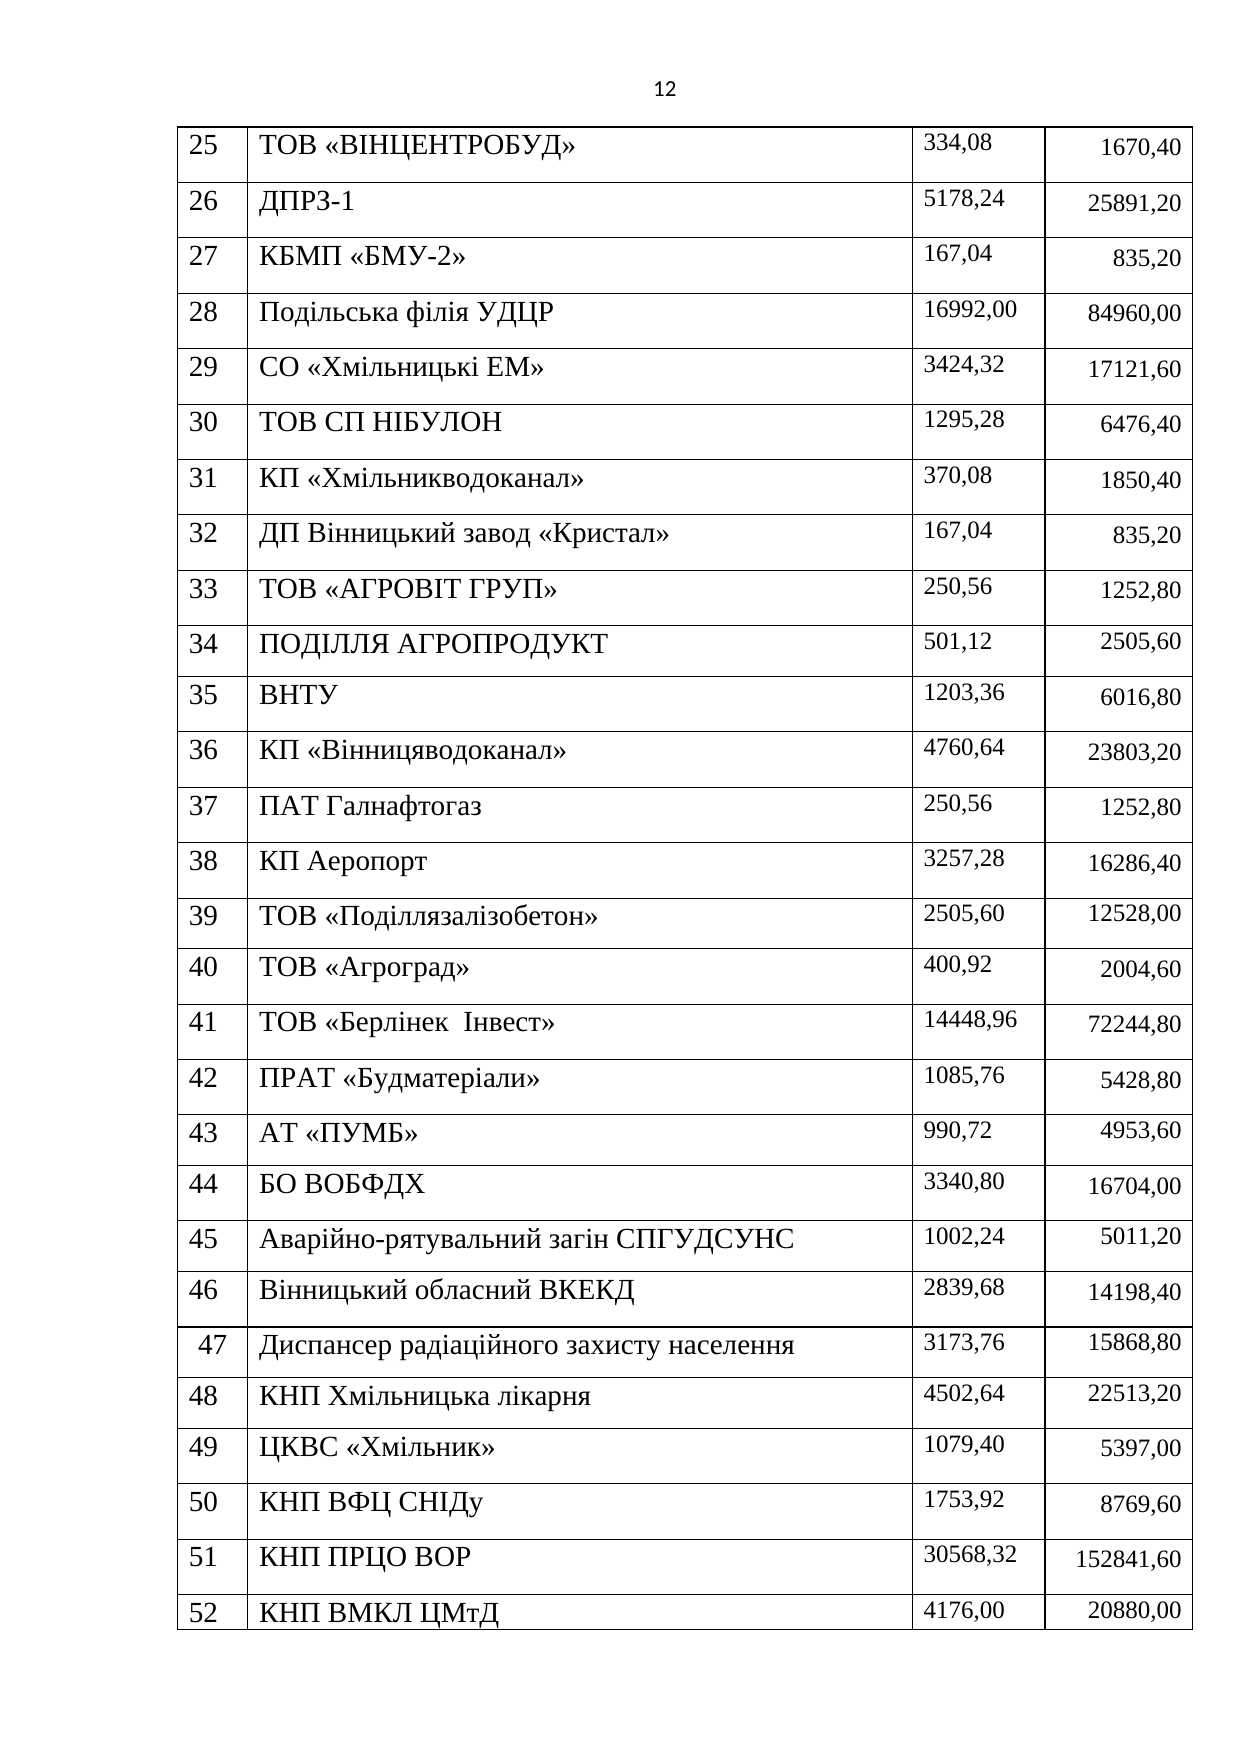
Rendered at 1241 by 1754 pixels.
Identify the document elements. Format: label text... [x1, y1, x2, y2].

table_cell 45 [178, 1221, 247, 1271]
table_cell 25 [178, 128, 247, 182]
table_cell 167,04 [913, 238, 1044, 293]
table_cell ТОВ «Берлінек Інвест» [248, 1005, 912, 1059]
table_cell 52 [178, 1595, 247, 1628]
table_cell 46 [178, 1272, 247, 1326]
table_cell 1670,40 [1046, 128, 1192, 182]
table_cell 4176,00 [913, 1595, 1044, 1628]
table_cell 5428,80 [1046, 1060, 1192, 1114]
table_cell 38 [178, 843, 247, 897]
table_cell 15868,80 [1046, 1328, 1192, 1377]
table_cell 32 [178, 515, 247, 570]
table_cell 167,04 [913, 515, 1044, 570]
table_cell 2505,60 [1046, 626, 1192, 676]
table_cell 47 [178, 1328, 247, 1377]
table_cell ТОВ «АГРОВІТ ГРУП» [248, 571, 912, 625]
table_cell КБМП «БМУ-2» [248, 238, 912, 293]
table_cell КНП Хмільницька лікарня [248, 1378, 912, 1428]
table_cell 3257,28 [913, 843, 1044, 897]
table_cell 84960,00 [1046, 294, 1192, 348]
table_cell 12528,00 [1046, 899, 1192, 948]
table_cell 1085,76 [913, 1060, 1044, 1114]
table_cell АТ «ПУМБ» [248, 1115, 912, 1165]
table_cell 1203,36 [913, 677, 1044, 731]
table_cell КНП ПРЦО ВОР [248, 1540, 912, 1594]
table_cell 835,20 [1046, 515, 1192, 570]
table_cell 8769,60 [1046, 1484, 1192, 1538]
table_cell 42 [178, 1060, 247, 1114]
table_cell ПРАТ «Будматеріали» [248, 1060, 912, 1114]
table_cell 22513,20 [1046, 1378, 1192, 1428]
table_cell 51 [178, 1540, 247, 1594]
table_cell ПАТ Галнафтогаз [248, 788, 912, 842]
table_cell Аварійно-рятувальний загін СПГУДСУНС [248, 1221, 912, 1271]
table_cell 400,92 [913, 949, 1044, 1003]
table_cell 1850,40 [1046, 460, 1192, 514]
table_cell Вінницький обласний ВКЕКД [248, 1272, 912, 1326]
table_cell 1079,40 [913, 1429, 1044, 1483]
table_cell 39 [178, 899, 247, 948]
table_cell КП «Вінницяводоканал» [248, 732, 912, 787]
table_cell ВНТУ [248, 677, 912, 731]
table_cell 1002,24 [913, 1221, 1044, 1271]
table_cell 1753,92 [913, 1484, 1044, 1538]
table_cell 6016,80 [1046, 677, 1192, 731]
table_cell КП Аеропорт [248, 843, 912, 897]
table_cell 501,12 [913, 626, 1044, 676]
table_cell 4502,64 [913, 1378, 1044, 1428]
table_cell 72244,80 [1046, 1005, 1192, 1059]
table_cell 5011,20 [1046, 1221, 1192, 1271]
table_cell 16286,40 [1046, 843, 1192, 897]
table_cell 29 [178, 349, 247, 403]
table_cell СО «Хмільницькі ЕМ» [248, 349, 912, 403]
table_cell ДП Вінницький завод «Кристал» [248, 515, 912, 570]
table_cell 2004,60 [1046, 949, 1192, 1003]
table_cell 44 [178, 1166, 247, 1220]
table_cell 1252,80 [1046, 788, 1192, 842]
table_cell 20880,00 [1046, 1595, 1192, 1628]
table_cell 6476,40 [1046, 405, 1192, 459]
table_cell 36 [178, 732, 247, 787]
table_cell 40 [178, 949, 247, 1003]
table_cell 3340,80 [913, 1166, 1044, 1220]
table_cell 5397,00 [1046, 1429, 1192, 1483]
table_cell БО ВОБФДХ [248, 1166, 912, 1220]
table_cell 34 [178, 626, 247, 676]
table_cell 16992,00 [913, 294, 1044, 348]
table_cell 1295,28 [913, 405, 1044, 459]
table_cell ТОВ «Поділлязалізобетон» [248, 899, 912, 948]
table_cell Диспансер радіаційного захисту населення [248, 1328, 912, 1377]
table_cell 4953,60 [1046, 1115, 1192, 1165]
table_cell 26 [178, 183, 247, 237]
table_cell 152841,60 [1046, 1540, 1192, 1594]
table_cell ПОДІЛЛЯ АГРОПРОДУКТ [248, 626, 912, 676]
table_cell 33 [178, 571, 247, 625]
table_cell 50 [178, 1484, 247, 1538]
table_cell 35 [178, 677, 247, 731]
table_cell КП «Хмільникводоканал» [248, 460, 912, 514]
table_cell 27 [178, 238, 247, 293]
table_cell 31 [178, 460, 247, 514]
table_cell 4760,64 [913, 732, 1044, 787]
table_cell КНП ВМКЛ ЦМтД [248, 1595, 912, 1628]
table_cell КНП ВФЦ СНІДу [248, 1484, 912, 1538]
table_cell ЦКВС «Хмільник» [248, 1429, 912, 1483]
table_cell 370,08 [913, 460, 1044, 514]
table_cell 1252,80 [1046, 571, 1192, 625]
table_cell 990,72 [913, 1115, 1044, 1165]
table_cell 3424,32 [913, 349, 1044, 403]
table_cell 30568,32 [913, 1540, 1044, 1594]
table_cell 3173,76 [913, 1328, 1044, 1377]
table_cell ТОВ «Агроград» [248, 949, 912, 1003]
table_cell 16704,00 [1046, 1166, 1192, 1220]
table_cell ТОВ «ВІНЦЕНТРОБУД» [248, 128, 912, 182]
table_cell 30 [178, 405, 247, 459]
table_cell 49 [178, 1429, 247, 1483]
table_cell 37 [178, 788, 247, 842]
table_cell 2505,60 [913, 899, 1044, 948]
table_cell 250,56 [913, 571, 1044, 625]
table_cell 14198,40 [1046, 1272, 1192, 1326]
table_cell 835,20 [1046, 238, 1192, 293]
table_cell Подільська філія УДЦР [248, 294, 912, 348]
table_cell 14448,96 [913, 1005, 1044, 1059]
table_cell 2839,68 [913, 1272, 1044, 1326]
table_cell 28 [178, 294, 247, 348]
table_cell 17121,60 [1046, 349, 1192, 403]
table_cell ДПРЗ-1 [248, 183, 912, 237]
table_cell 5178,24 [913, 183, 1044, 237]
table_cell 334,08 [913, 128, 1044, 182]
table_cell 43 [178, 1115, 247, 1165]
table_cell 23803,20 [1046, 732, 1192, 787]
table_cell 25891,20 [1046, 183, 1192, 237]
table_cell 41 [178, 1005, 247, 1059]
table_cell 48 [178, 1378, 247, 1428]
table_cell 250,56 [913, 788, 1044, 842]
table_cell ТОВ СП НІБУЛОН [248, 405, 912, 459]
